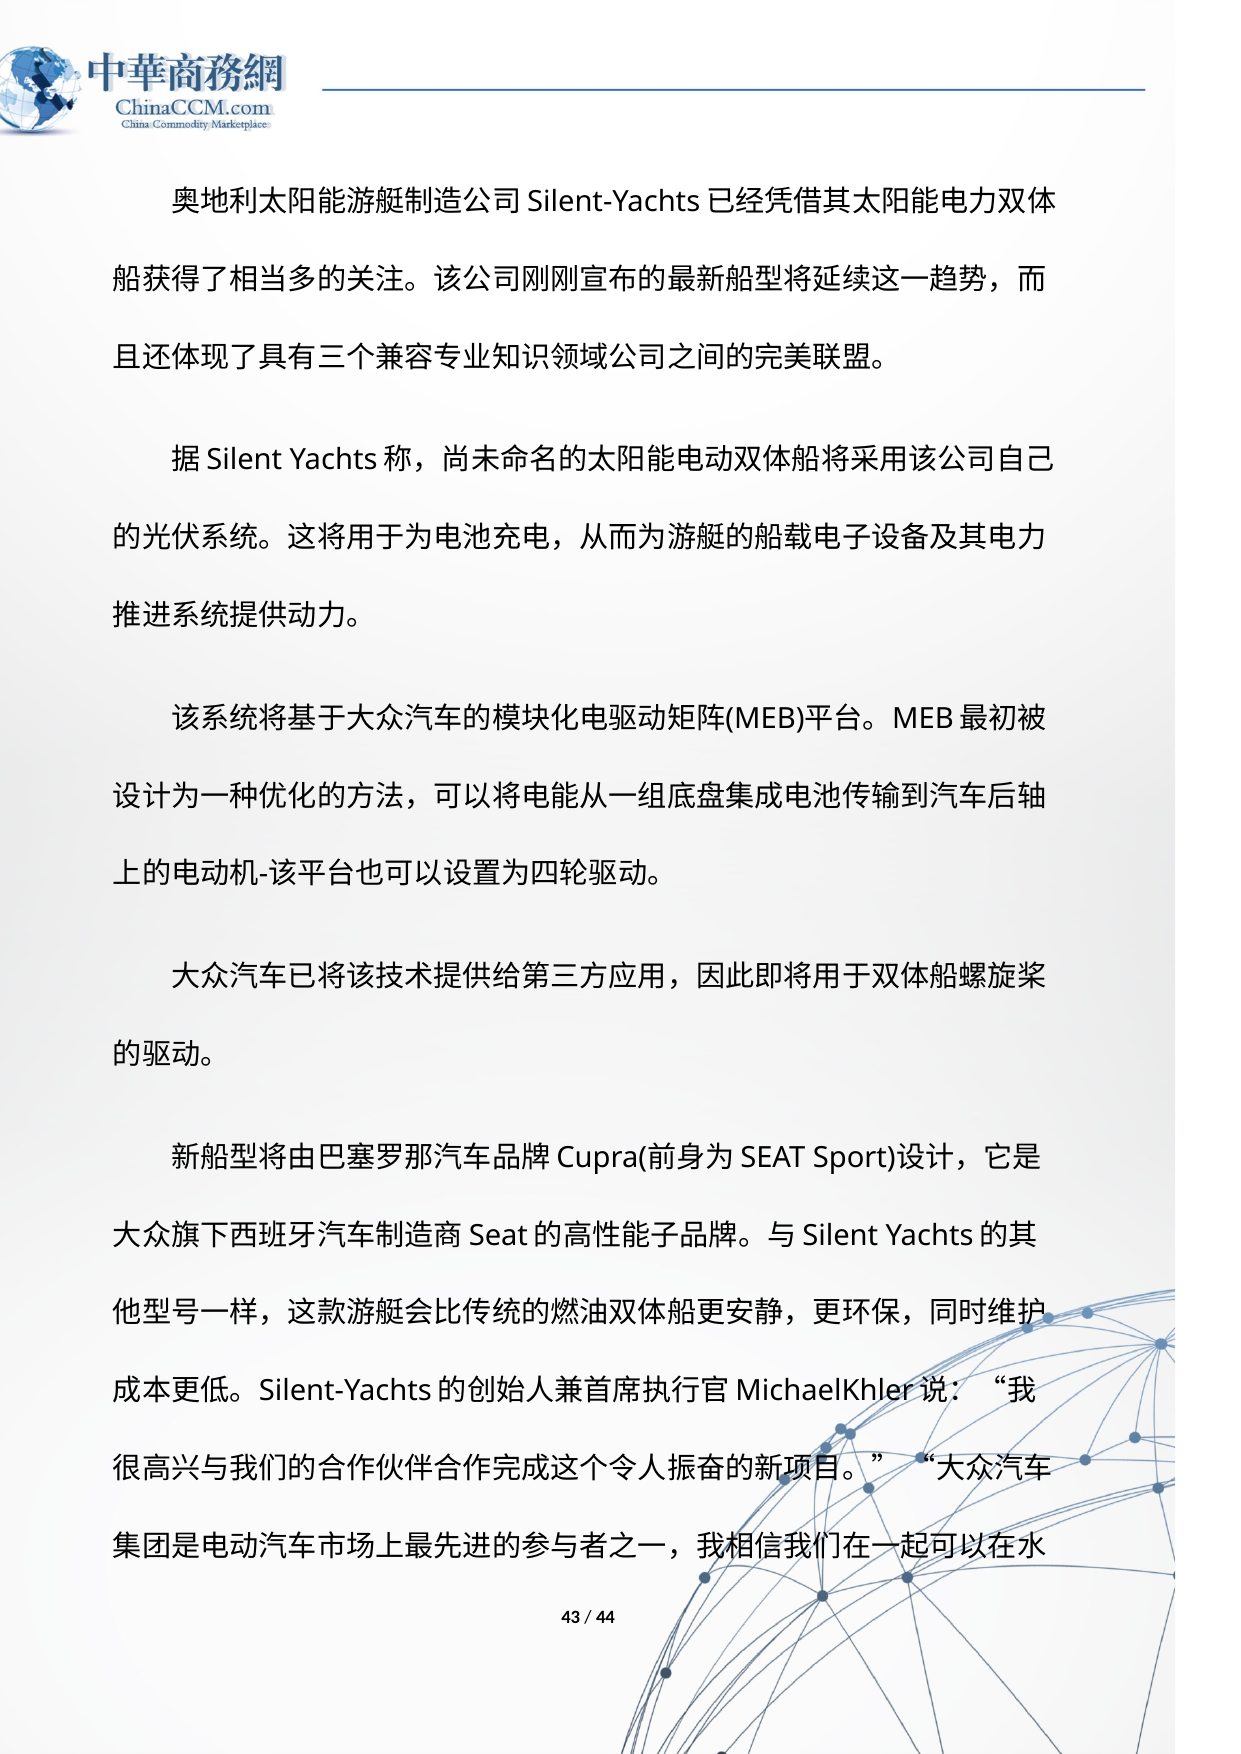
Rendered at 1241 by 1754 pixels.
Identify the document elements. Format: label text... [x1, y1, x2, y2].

text 奥地利太阳能游艇制造公司Silent-Yachts已经凭借其太阳能电力双体船获得了相当多的关注。该公司刚刚宣布的最新船型将延续这一趋势，而且还体现了具有三个兼容专业知识领域公司之间的完美联盟。 [113, 166, 1063, 387]
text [113, 1122, 1063, 1576]
text 该系统将基于大众汽车的模块化电驱动矩阵(MEB)平台。MEB最初被设计为一种优化的方法，可以将电能从一组底盘集成电池传输到汽车后轴上的电动机-该平台也可以设置为四轮驱动。 [113, 683, 1063, 904]
picture [0, 0, 1176, 1754]
text 据Silent Yachts称，尚未命名的太阳能电动双体船将采用该公司自己的光伏系统。这将用于为电池充电，从而为游艇的船载电子设备及其电力推进系统提供动力。 [113, 424, 1063, 645]
text 大众汽车已将该技术提供给第三方应用，因此即将用于双体船螺旋桨的驱动。 [113, 941, 1063, 1084]
